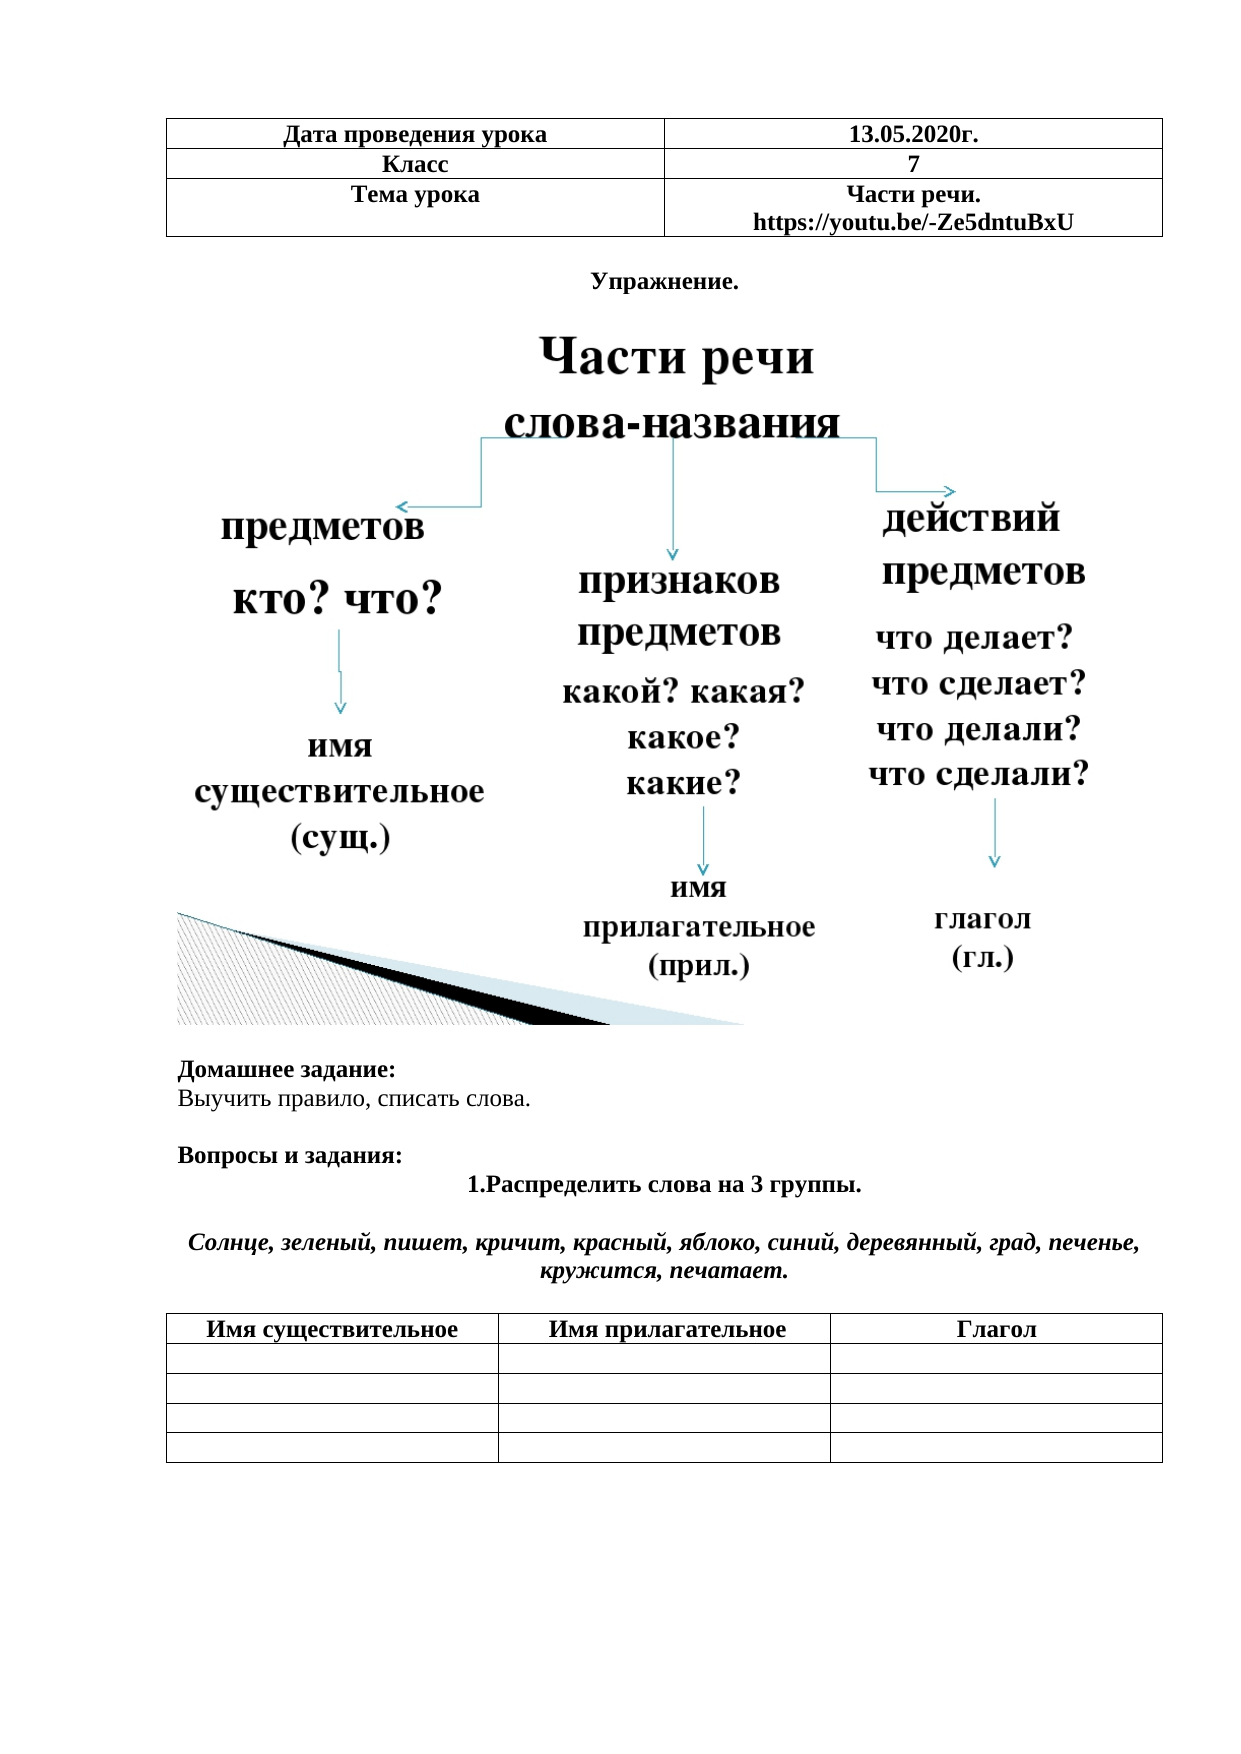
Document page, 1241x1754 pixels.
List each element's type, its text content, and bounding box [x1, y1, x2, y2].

table_cell [167, 1433, 498, 1462]
table_cell [499, 1344, 830, 1373]
text Домашнее задание: [177, 1054, 1152, 1083]
table_header Дата проведения урока [167, 119, 664, 148]
text Солнце, зеленый, пишет, кричит, красный, яблоко, синий, деревянный, град, печенье, кружится, печатает. [177, 1227, 1152, 1284]
table_cell [831, 1404, 1162, 1432]
table_cell Класс [167, 149, 664, 178]
table_header Имя существительное [167, 1314, 498, 1343]
table_header Имя прилагательное [499, 1314, 830, 1343]
table_cell [167, 1404, 498, 1432]
table_header Глагол [831, 1314, 1162, 1343]
table_cell Части речи. https://youtu.be/-Ze5dntuBxU [665, 179, 1162, 236]
table_cell 7 [665, 149, 1162, 178]
text Вопросы и задания: [177, 1141, 1152, 1169]
table_cell [167, 1344, 498, 1373]
text 1.Распределить слова на 3 группы. [177, 1169, 1152, 1198]
text Выучить правило, списать слова. [177, 1083, 1152, 1112]
table_cell [831, 1374, 1162, 1402]
table_cell [831, 1433, 1162, 1462]
table_cell [831, 1344, 1162, 1373]
table_cell [499, 1404, 830, 1432]
table_cell [167, 1374, 498, 1402]
table_cell [499, 1374, 830, 1402]
text Упражнение. [177, 266, 1152, 294]
table_cell Тема урока [167, 179, 664, 236]
picture [177, 294, 1152, 1026]
table_header 13.05.2020г. [665, 119, 1162, 148]
table_cell [499, 1433, 830, 1462]
